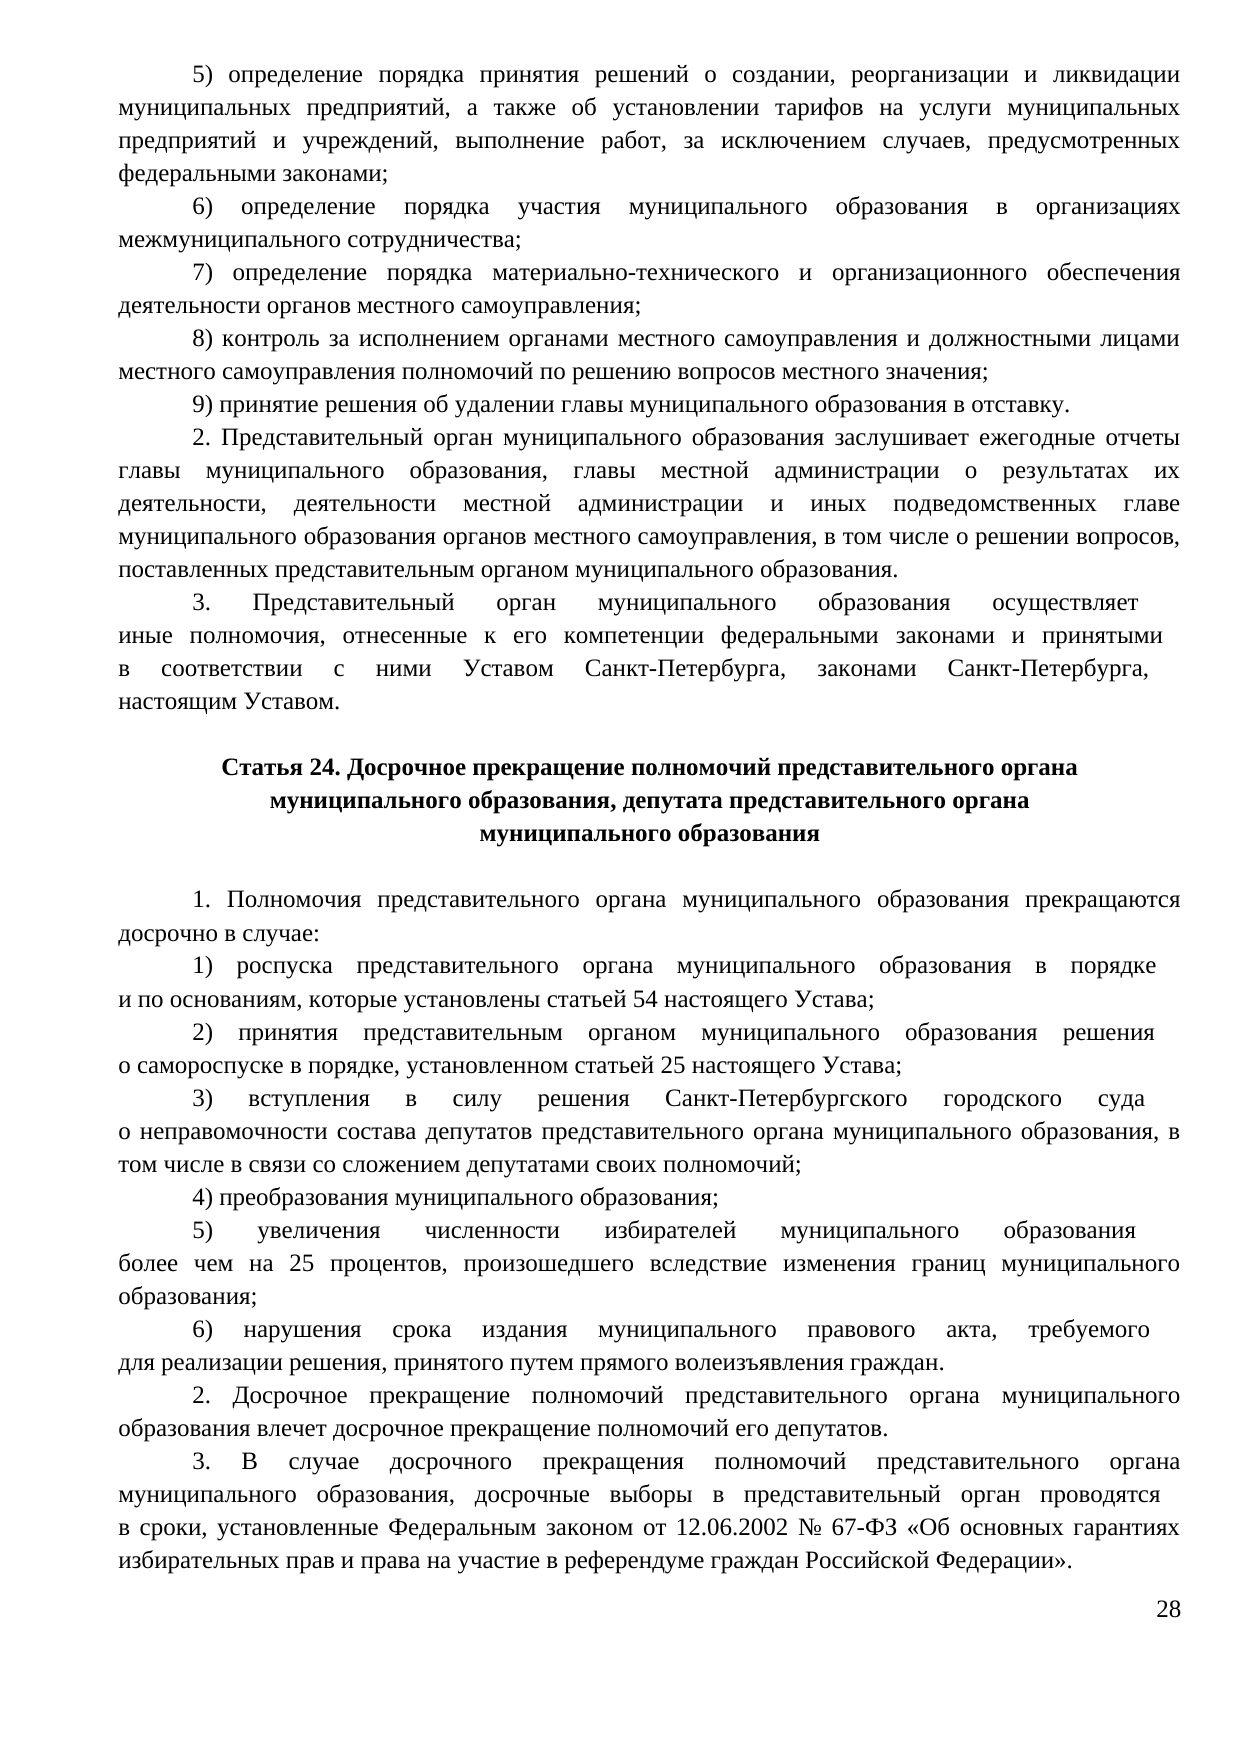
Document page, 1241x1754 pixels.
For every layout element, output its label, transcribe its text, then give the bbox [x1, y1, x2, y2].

text Статья 24. Досрочное прекращение полномочий представительного органа [118, 752, 1181, 781]
text муниципального образования, депутата представительного органа [118, 786, 1181, 814]
text 2) принятия представительным органом муниципального образования решения о самороспуске в порядке, установленном статьей 25 настоящего Устава; [118, 1017, 1181, 1078]
text 2. Представительный орган муниципального образования заслушивает ежегодные отчеты главы муниципального образования, главы местной администрации о результатах их деятельности, деятельности местной администрации и иных подведомственных главе муниципального образования органов местного самоуправления, в том числе о решении вопросов, поставленных представительным органом муниципального образования. [118, 422, 1181, 583]
text 4) преобразования муниципального образования; [118, 1182, 1181, 1211]
text 5) увеличения численности избирателей муниципального образования более чем на 25 процентов, произошедшего вследствие изменения границ муниципального образования; [118, 1215, 1181, 1309]
text 1. Полномочия представительного органа муниципального образования прекращаются досрочно в случае: [118, 884, 1181, 946]
text 1) роспуска представительного органа муниципального образования в порядке и по основаниям, которые установлены статьей 54 настоящего Устава; [118, 951, 1181, 1012]
text муниципального образования [118, 818, 1181, 847]
text 5) определение порядка принятия решений о создании, реорганизации и ликвидации муниципальных предприятий, а также об установлении тарифов на услуги муниципальных предприятий и учреждений, выполнение работ, за исключением случаев, предусмотренных федеральными законами; [118, 59, 1181, 187]
text 3. Представительный орган муниципального образования осуществляет иные полномочия, отнесенные к его компетенции федеральными законами и принятыми в соответствии с ними Уставом Санкт-Петербурга, законами Санкт-Петербурга, настоящим Уставом. [118, 587, 1181, 715]
text 6) нарушения срока издания муниципального правового акта, требуемого для реализации решения, принятого путем прямого волеизъявления граждан. [118, 1314, 1181, 1376]
text 6) определение порядка участия муниципального образования в организациях межмуниципального сотрудничества; [118, 191, 1181, 253]
text 3. В случае досрочного прекращения полномочий представительного органа муниципального образования, досрочные выборы в представительный орган проводятся в сроки, установленные Федеральным законом от 12.06.2002 № 67-ФЗ «Об основных гарантиях избирательных прав и права на участие в референдуме граждан Российской Федерации». [118, 1446, 1181, 1574]
text 8) контроль за исполнением органами местного самоуправления и должностными лицами местного самоуправления полномочий по решению вопросов местного значения; [118, 323, 1181, 385]
text 7) определение порядка материально-технического и организационного обеспечения деятельности органов местного самоуправления; [118, 257, 1181, 319]
text 9) принятие решения об удалении главы муниципального образования в отставку. [118, 389, 1181, 418]
text 2. Досрочное прекращение полномочий представительного органа муниципального образования влечет досрочное прекращение полномочий его депутатов. [118, 1380, 1181, 1442]
text 3) вступления в силу решения Санкт-Петербургского городского суда о неправомочности состава депутатов представительного органа муниципального образования, в том числе в связи со сложением депутатами своих полномочий; [118, 1083, 1181, 1177]
